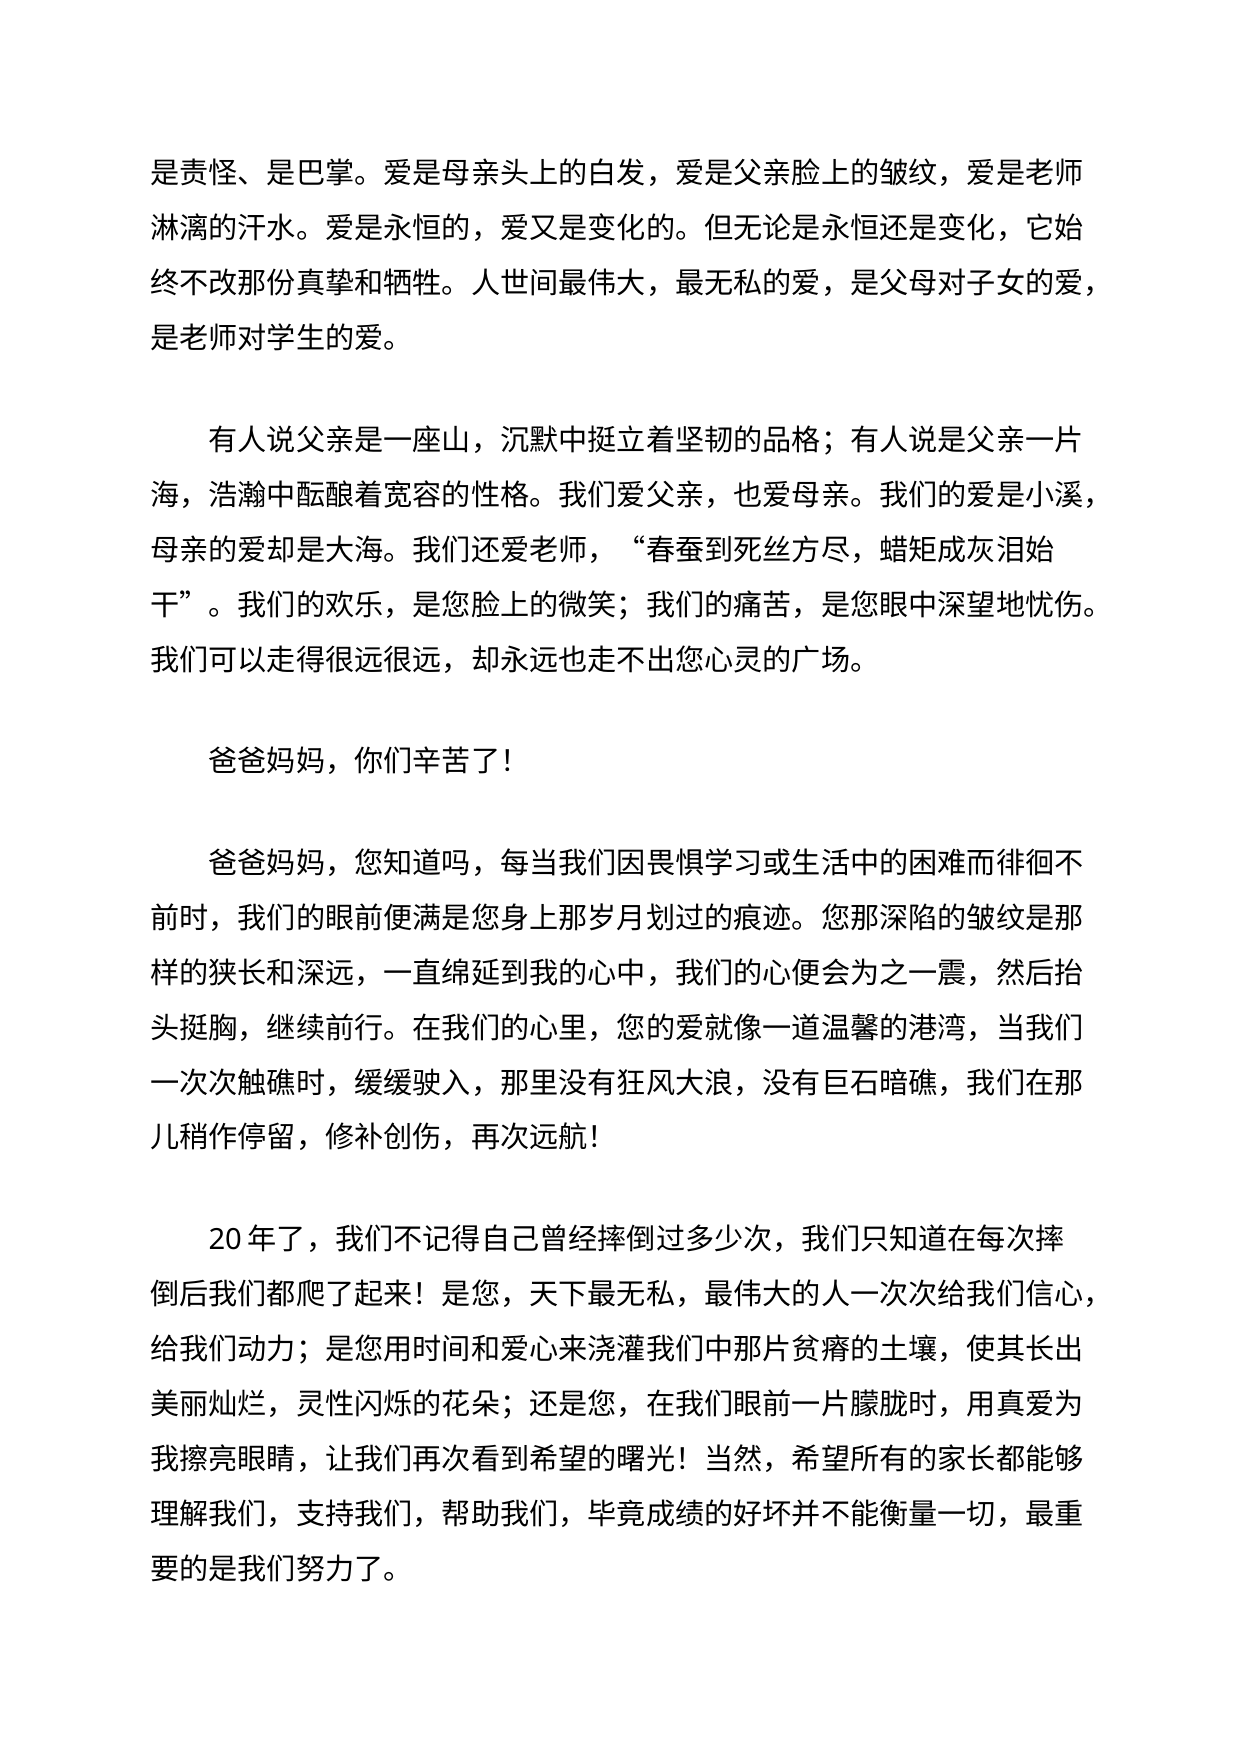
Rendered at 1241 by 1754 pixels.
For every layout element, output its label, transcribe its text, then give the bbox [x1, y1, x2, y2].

text 爸爸妈妈，您知道吗，每当我们因畏惧学习或生活中的困难而徘徊不前时，我们的眼前便满是您身上那岁月划过的痕迹。您那深陷的皱纹是那样的狭长和深远，一直绵延到我的心中，我们的心便会为之一震，然后抬头挺胸，继续前行。在我们的心里，您的爱就像一道温馨的港湾，当我们一次次触礁时，缓缓驶入，那里没有狂风大浪，没有巨石暗礁，我们在那儿稍作停留，修补创伤，再次远航！ [150, 839, 1090, 1156]
text 有人说父亲是一座山，沉默中挺立着坚韧的品格；有人说是父亲一片海，浩瀚中酝酿着宽容的性格。我们爱父亲，也爱母亲。我们的爱是小溪，母亲的爱却是大海。我们还爱老师，“春蚕到死丝方尽，蜡矩成灰泪始干”。我们的欢乐，是您脸上的微笑；我们的痛苦，是您眼中深望地忧伤。我们可以走得很远很远，却永远也走不出您心灵的广场。 [150, 416, 1090, 678]
text 20年了，我们不记得自己曾经摔倒过多少次，我们只知道在每次摔倒后我们都爬了起来！是您，天下最无私，最伟大的人一次次给我们信心，给我们动力；是您用时间和爱心来浇灌我们中那片贫瘠的土壤，使其长出美丽灿烂，灵性闪烁的花朵；还是您，在我们眼前一片朦胧时，用真爱为我擦亮眼睛，让我们再次看到希望的曙光！当然，希望所有的家长都能够理解我们，支持我们，帮助我们，毕竟成绩的好坏并不能衡量一切，最重要的是我们努力了。 [150, 1216, 1090, 1588]
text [150, 150, 1090, 357]
text 爸爸妈妈，你们辛苦了！ [150, 738, 1090, 780]
